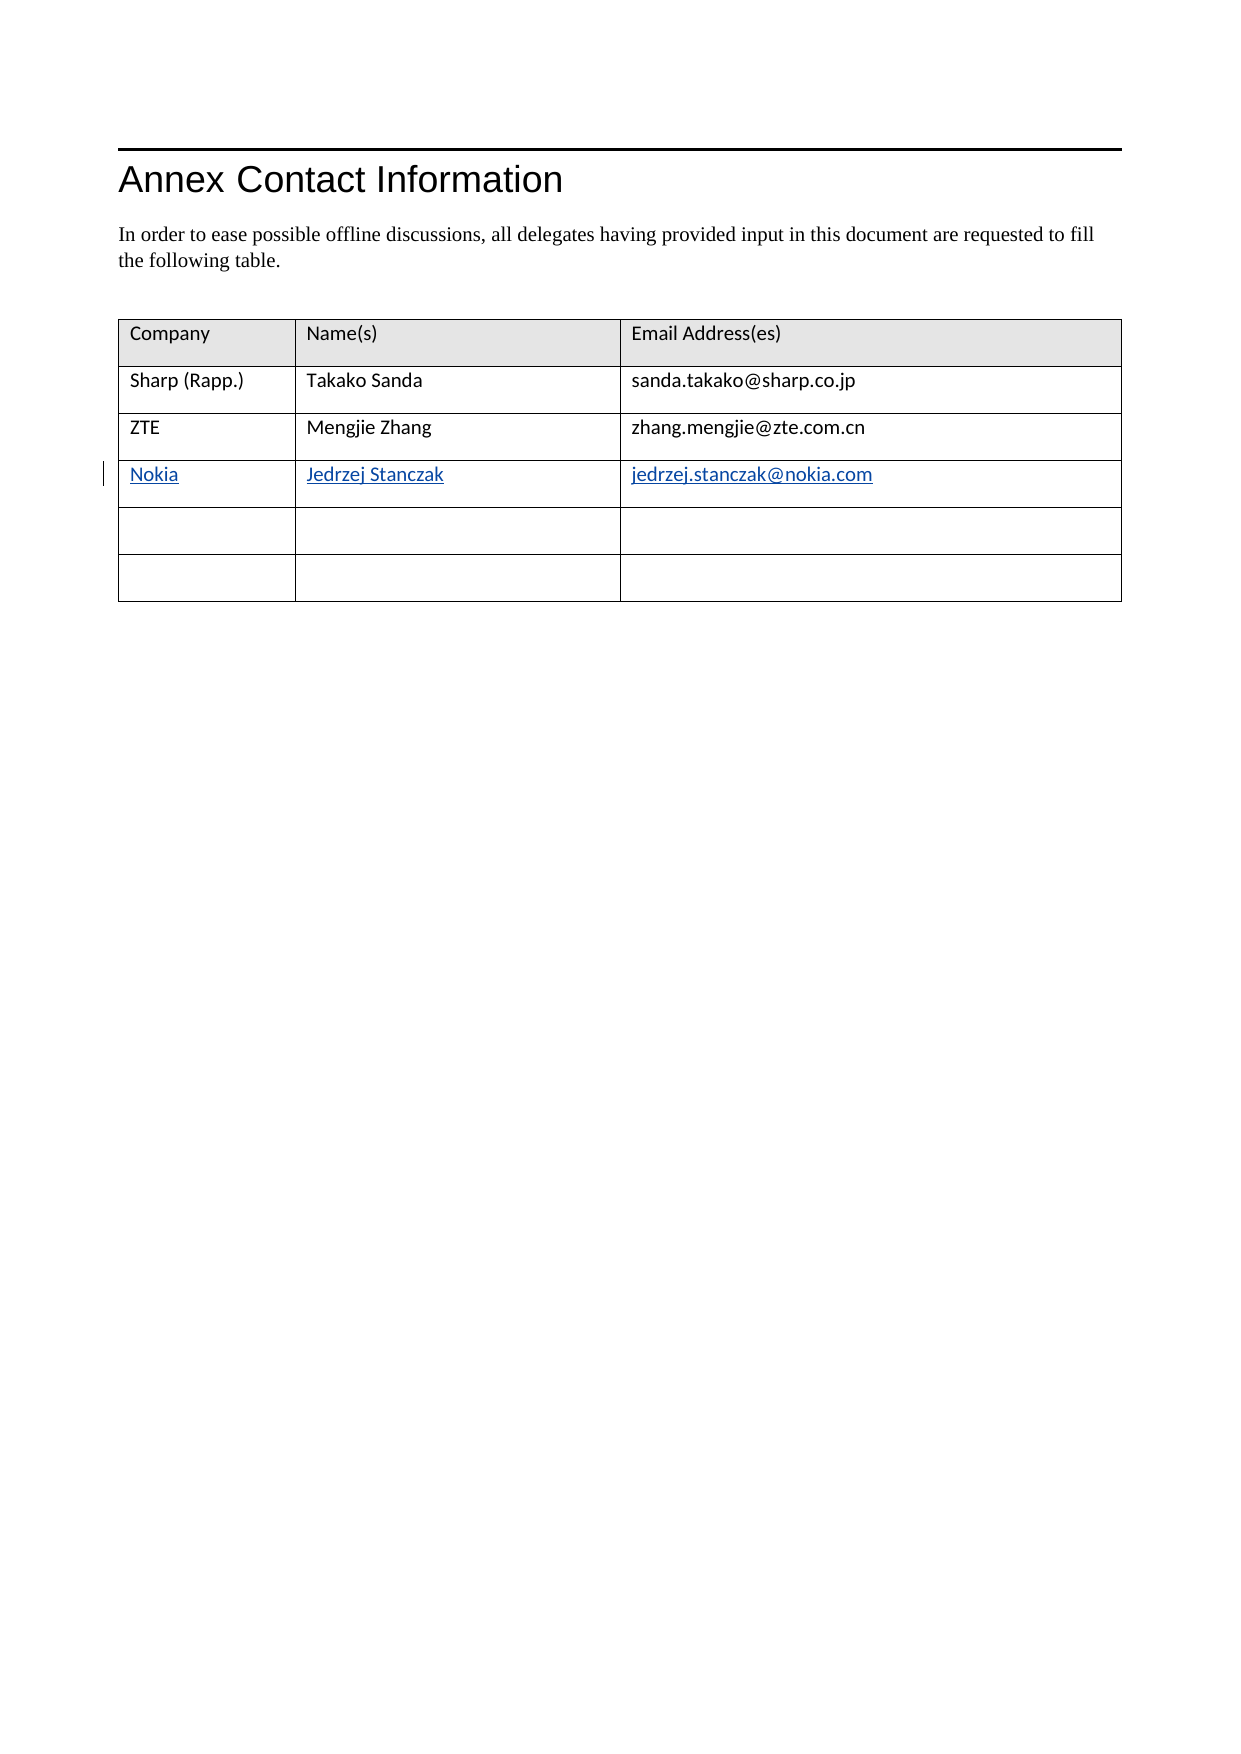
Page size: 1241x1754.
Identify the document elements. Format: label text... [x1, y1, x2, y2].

table_header Name(s) [296, 320, 620, 366]
table_cell Mengjie Zhang [296, 414, 620, 460]
table_cell [621, 508, 1121, 554]
table_cell [621, 555, 1121, 601]
table_cell [296, 508, 620, 554]
table_cell sanda.takako@sharp.co.jp [621, 367, 1121, 413]
table_cell [296, 461, 620, 507]
table_cell Takako Sanda [296, 367, 620, 413]
table_header Company [119, 320, 295, 366]
subtitle Annex Contact Information [118, 151, 1122, 200]
table_cell [296, 555, 620, 601]
table_header Email Address(es) [621, 320, 1121, 366]
table_cell Sharp (Rapp.) [119, 367, 295, 413]
table_cell [621, 461, 1121, 507]
table_cell zhang.mengjie@zte.com.cn [621, 414, 1121, 460]
table_cell ZTE [119, 414, 295, 460]
text In order to ease possible offline discussions, all delegates having provided input in this document are requested to fill the following table. [118, 222, 1122, 272]
table_cell [119, 508, 295, 554]
table_cell [119, 555, 295, 601]
table_cell [119, 461, 295, 507]
